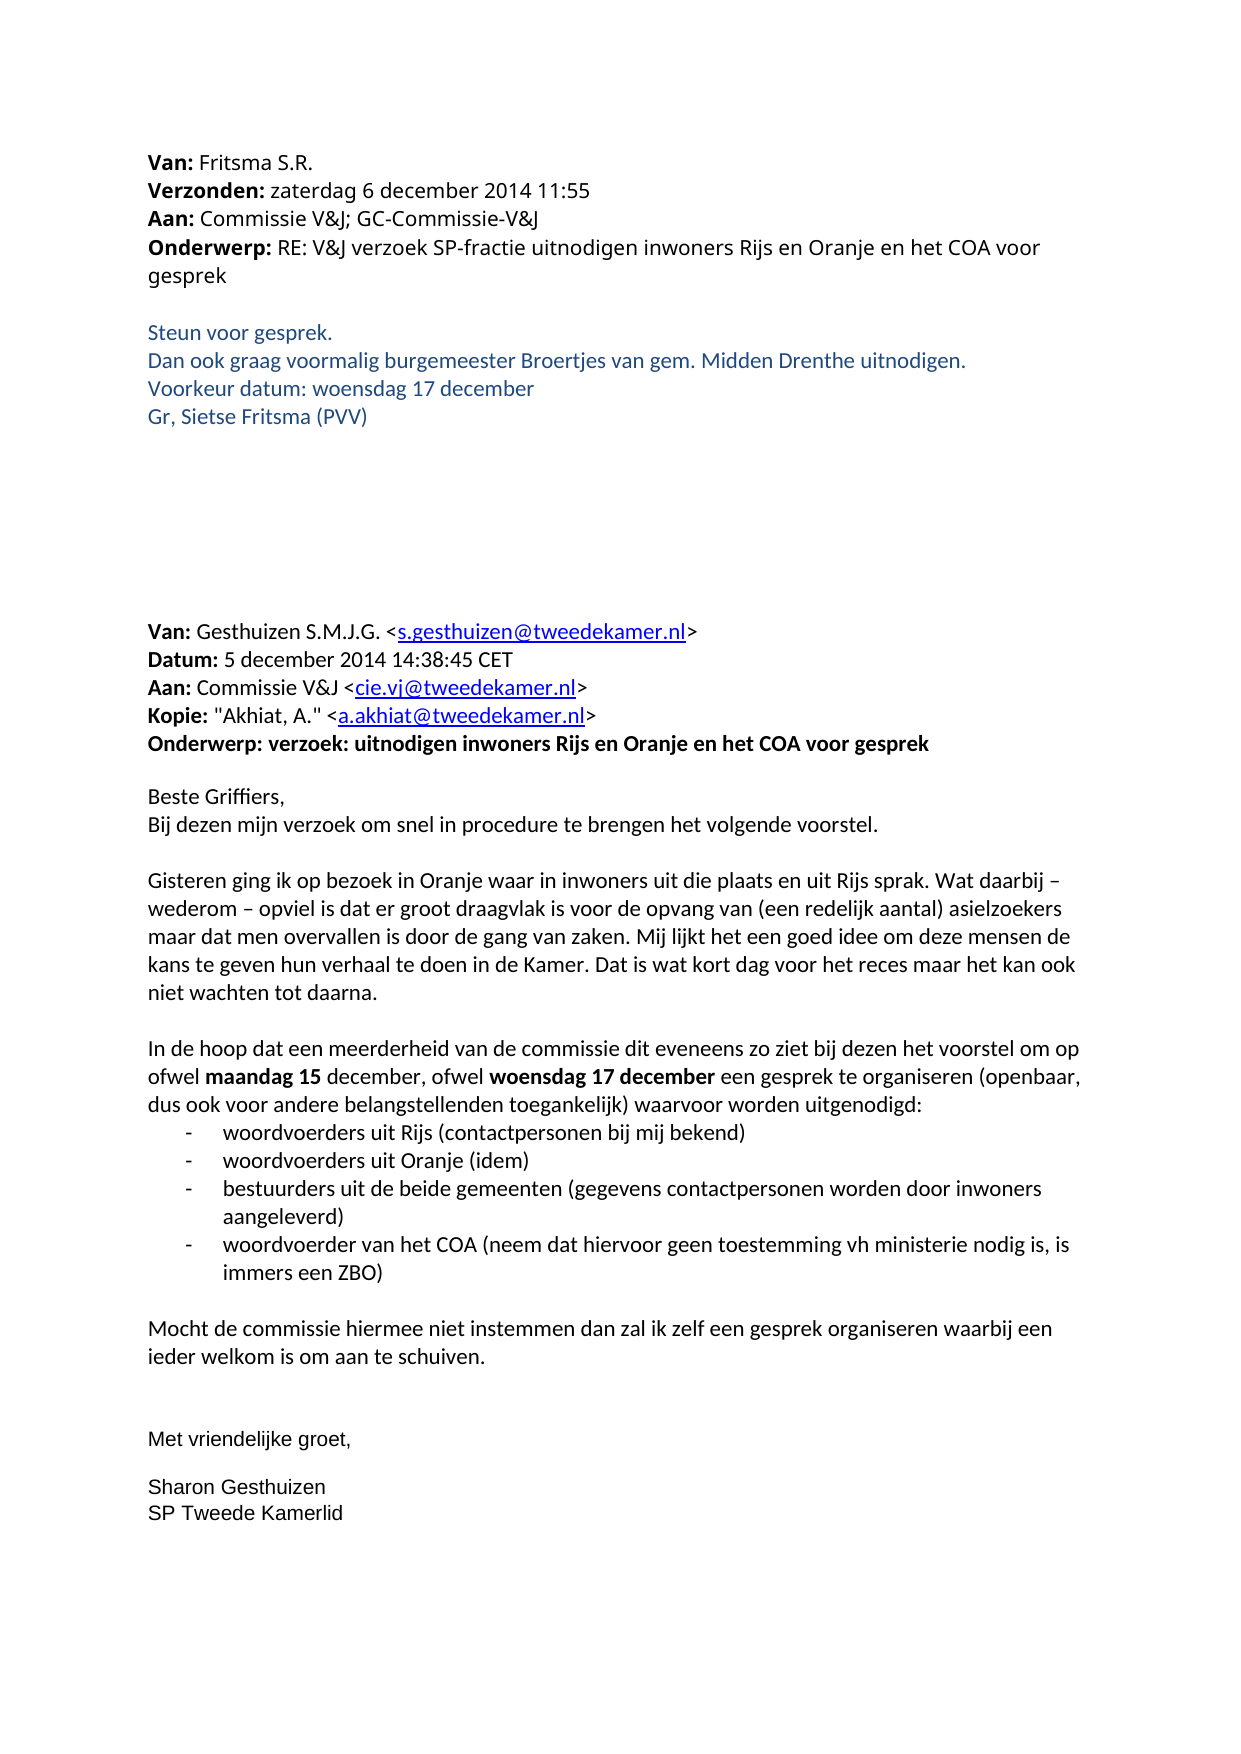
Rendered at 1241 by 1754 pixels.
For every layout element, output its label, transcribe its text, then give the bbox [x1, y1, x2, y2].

text Dan ook graag voormalig burgemeester Broertjes van gem. Midden Drenthe uitnodigen. [148, 346, 1093, 374]
list woordvoerder van het COA (neem dat hiervoor geen toestemming vh ministerie nodig is, is immers een ZBO) [185, 1230, 1093, 1286]
text Van: Fritsma S.R. Verzonden: zaterdag 6 december 2014 11:55 Aan: Commissie V&J; GC-Commissie-V&J Onderwerp: RE: V&J verzoek SP-fractie uitnodigen inwoners Rijs en Oranje en het COA voor gesprek [148, 148, 1093, 290]
list bestuurders uit de beide gemeenten (gegevens contactpersonen worden door inwoners aangeleverd) [185, 1174, 1093, 1230]
text Bij dezen mijn verzoek om snel in procedure te brengen het volgende voorstel. [148, 810, 1093, 838]
list woordvoerders uit Oranje (idem) [185, 1146, 1093, 1174]
text In de hoop dat een meerderheid van de commissie dit eveneens zo ziet bij dezen het voorstel om op ofwel maandag 15 december, ofwel woensdag 17 december een gesprek te organiseren (openbaar, dus ook voor andere belangstellenden toegankelijk) waarvoor worden uitgenodigd: [148, 1006, 1093, 1118]
text Voorkeur datum: woensdag 17 december [148, 374, 1093, 402]
text Met vriendelijke groet, [148, 1427, 1093, 1451]
list woordvoerders uit Rijs (contactpersonen bij mij bekend) [185, 1118, 1093, 1146]
text Gr, Sietse Fritsma (PVV) [148, 402, 1093, 430]
text Mocht de commissie hiermee niet instemmen dan zal ik zelf een gesprek organiseren waarbij een ieder welkom is om aan te schuiven. [148, 1314, 1093, 1371]
text Steun voor gesprek. [148, 318, 1093, 346]
text Gisteren ging ik op bezoek in Oranje waar in inwoners uit die plaats en uit Rijs sprak. Wat daarbij – wederom – opviel is dat er groot draagvlak is voor de opvang van (een redelijk aantal) asielzoekers maar dat men overvallen is door de gang van zaken. Mij lijkt het een goed idee om deze mensen de kans te geven hun verhaal te doen in de Kamer. Dat is wat kort dag voor het reces maar het kan ook niet wachten tot daarna. [148, 866, 1093, 1006]
text Van: Gesthuizen S.M.J.G. <s.gesthuizen@tweedekamer.nl> Datum: 5 december 2014 14:38:45 CET Aan: Commissie V&J <cie.vj@tweedekamer.nl> Kopie: "Akhiat, A." <a.akhiat@tweedekamer.nl> Onderwerp: verzoek: uitnodigen inwoners Rijs en Oranje en het COA voor gesprek [148, 617, 1093, 757]
text Sharon Gesthuizen SP Tweede Kamerlid [148, 1474, 1093, 1554]
text Beste Griffiers, [148, 782, 1093, 810]
